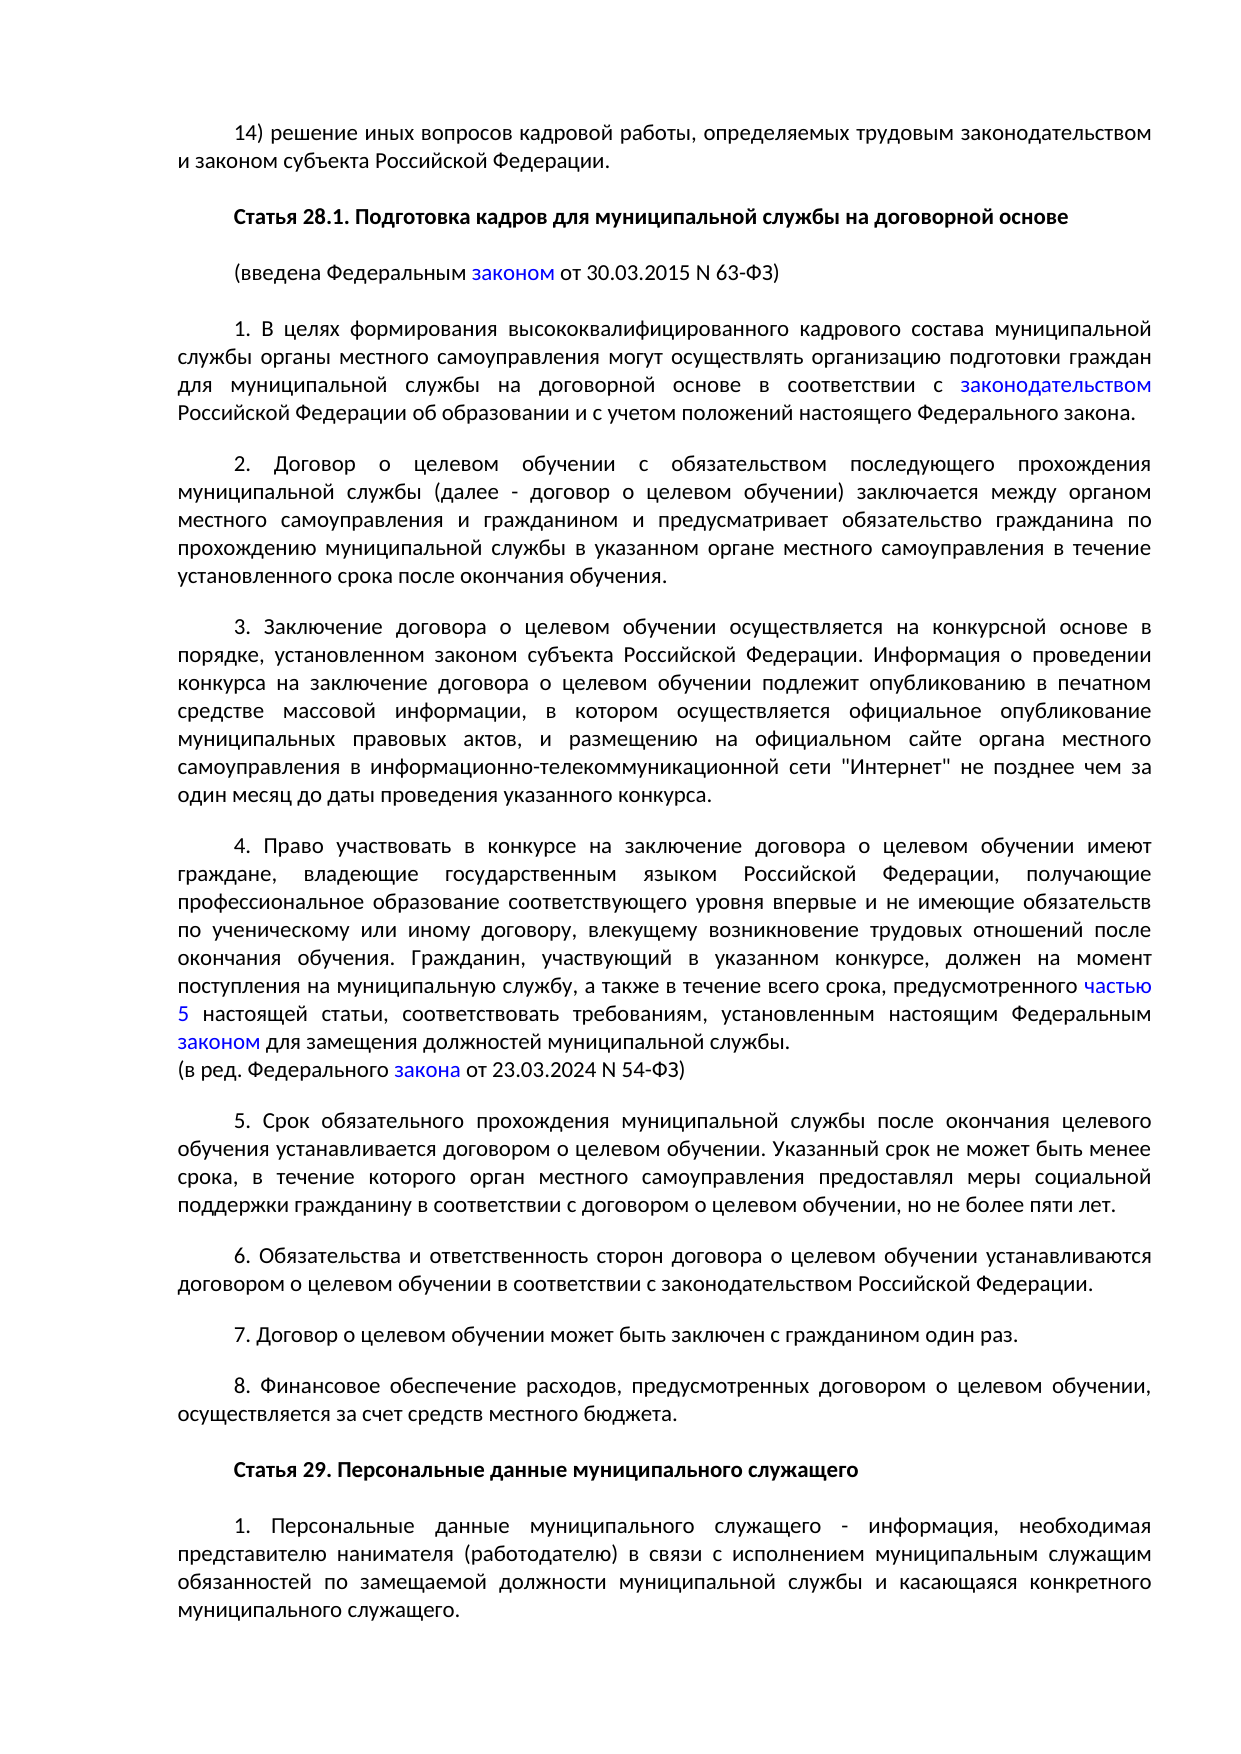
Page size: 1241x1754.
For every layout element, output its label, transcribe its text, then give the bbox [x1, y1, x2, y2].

text 6. Обязательства и ответственность сторон договора о целевом обучении устанавливаются договором о целевом обучении в соответствии с законодательством Российской Федерации. [177, 1241, 1152, 1297]
text 3. Заключение договора о целевом обучении осуществляется на конкурсной основе в порядке, установленном законом субъекта Российской Федерации. Информация о проведении конкурса на заключение договора о целевом обучении подлежит опубликованию в печатном средстве массовой информации, в котором осуществляется официальное опубликование муниципальных правовых актов, и размещению на официальном сайте органа местного самоуправления в информационно-телекоммуникационной сети "Интернет" не позднее чем за один месяц до даты проведения указанного конкурса. [177, 612, 1152, 808]
text 1. Персональные данные муниципального служащего - информация, необходимая представителю нанимателя (работодателю) в связи с исполнением муниципальным служащим обязанностей по замещаемой должности муниципальной службы и касающаяся конкретного муниципального служащего. [177, 1511, 1152, 1623]
text (введена Федеральным законом от 30.03.2015 N 63-ФЗ) [177, 258, 1152, 286]
text 2. Договор о целевом обучении с обязательством последующего прохождения муниципальной службы (далее - договор о целевом обучении) заключается между органом местного самоуправления и гражданином и предусматривает обязательство гражданина по прохождению муниципальной службы в указанном органе местного самоуправления в течение установленного срока после окончания обучения. [177, 449, 1152, 589]
text (в ред. Федерального закона от 23.03.2024 N 54-ФЗ) [177, 1056, 1152, 1083]
title Статья 29. Персональные данные муниципального служащего [177, 1455, 1152, 1483]
text 7. Договор о целевом обучении может быть заключен с гражданином один раз. [177, 1320, 1152, 1348]
text 8. Финансовое обеспечение расходов, предусмотренных договором о целевом обучении, осуществляется за счет средств местного бюджета. [177, 1371, 1152, 1427]
text 5. Срок обязательного прохождения муниципальной службы после окончания целевого обучения устанавливается договором о целевом обучении. Указанный срок не может быть менее срока, в течение которого орган местного самоуправления предоставлял меры социальной поддержки гражданину в соответствии с договором о целевом обучении, но не более пяти лет. [177, 1106, 1152, 1218]
text 14) решение иных вопросов кадровой работы, определяемых трудовым законодательством и законом субъекта Российской Федерации. [177, 118, 1152, 174]
title Статья 28.1. Подготовка кадров для муниципальной службы на договорной основе [177, 202, 1152, 230]
text 4. Право участвовать в конкурсе на заключение договора о целевом обучении имеют граждане, владеющие государственным языком Российской Федерации, получающие профессиональное образование соответствующего уровня впервые и не имеющие обязательств по ученическому или иному договору, влекущему возникновение трудовых отношений после окончания обучения. Гражданин, участвующий в указанном конкурсе, должен на момент поступления на муниципальную службу, а также в течение всего срока, предусмотренного частью 5 настоящей статьи, соответствовать требованиям, установленным настоящим Федеральным законом для замещения должностей муниципальной службы. [177, 831, 1152, 1056]
text 1. В целях формирования высококвалифицированного кадрового состава муниципальной службы органы местного самоуправления могут осуществлять организацию подготовки граждан для муниципальной службы на договорной основе в соответствии с законодательством Российской Федерации об образовании и с учетом положений настоящего Федерального закона. [177, 314, 1152, 426]
